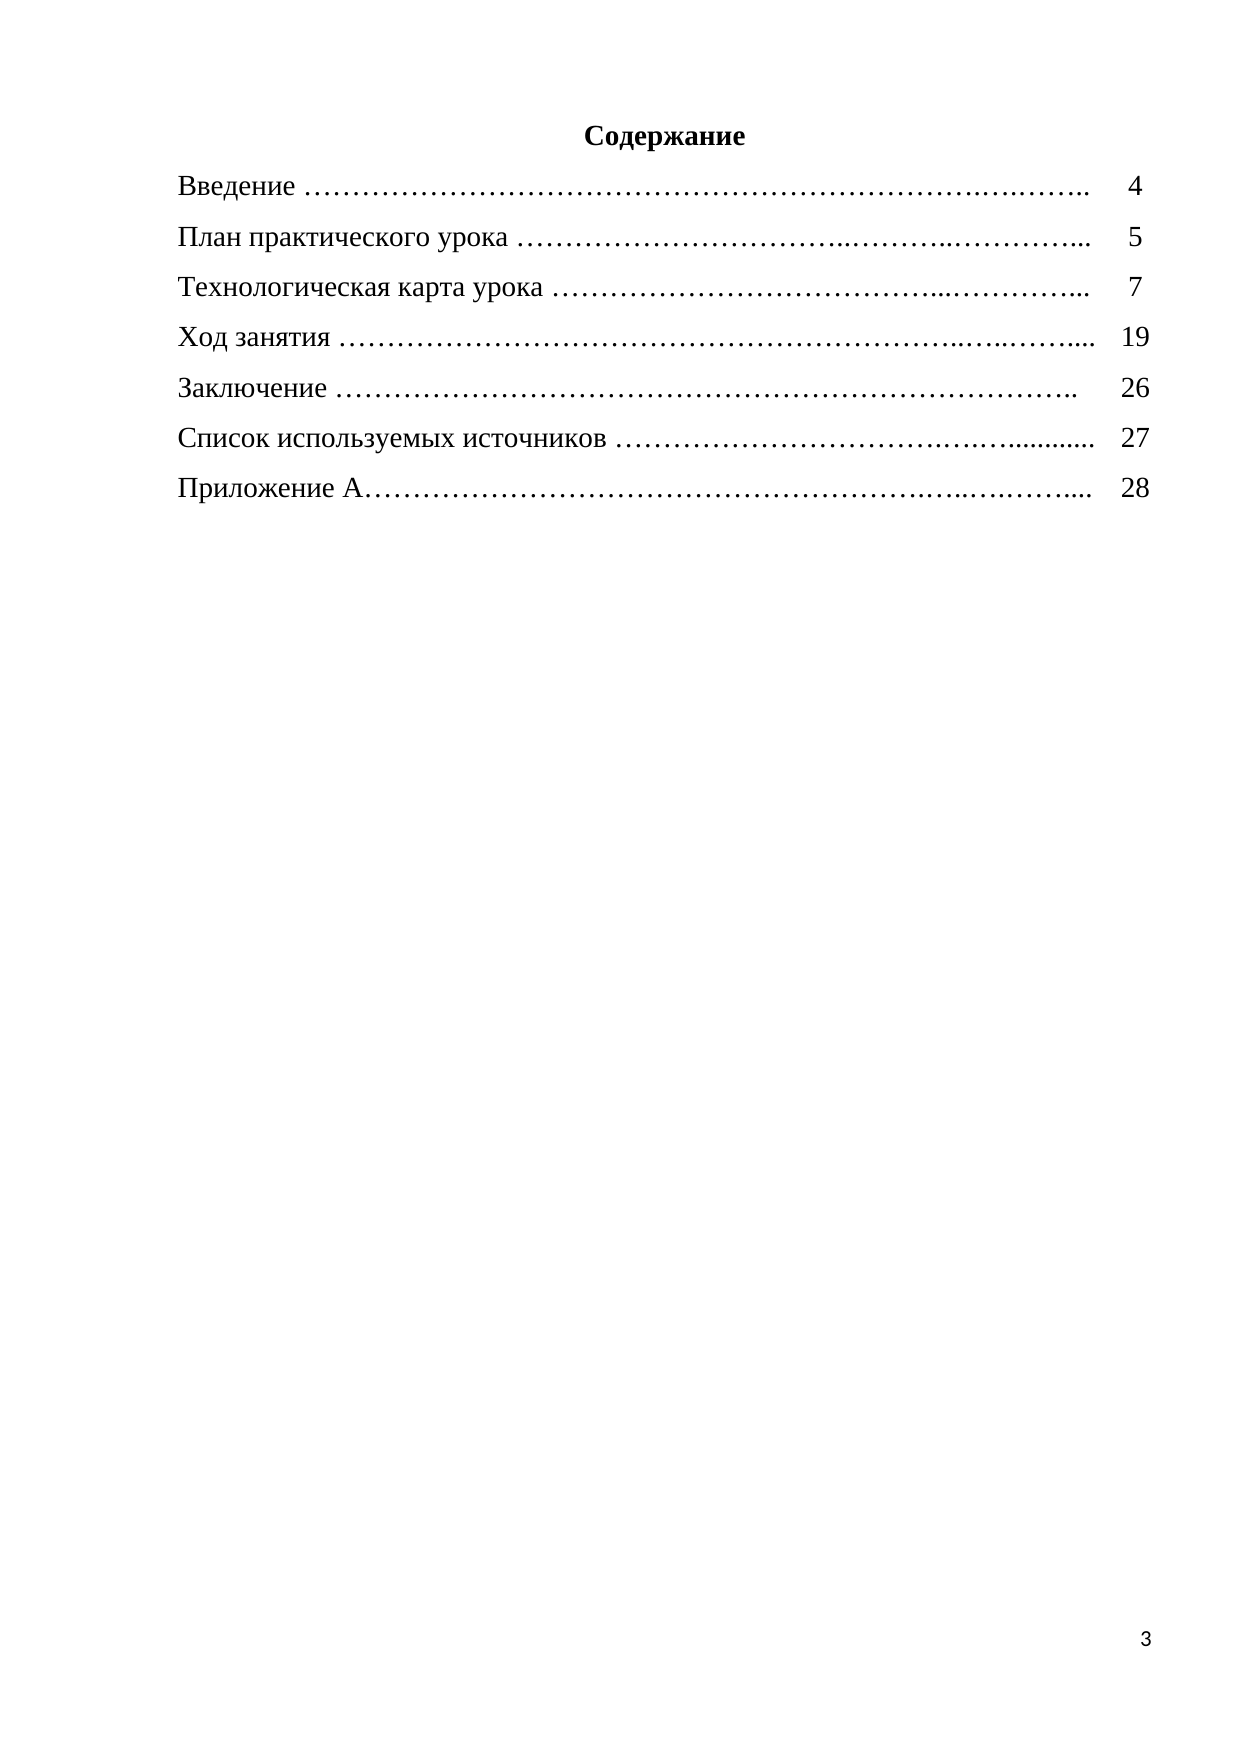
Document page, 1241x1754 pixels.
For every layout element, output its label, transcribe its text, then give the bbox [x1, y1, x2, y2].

table_header 4 5 7 19 26 27 28 [1108, 169, 1163, 571]
table_header Введение …………………………………………………………….….…….. План практического урока ……………………………..………..…………... Технологическая карта урока …………………………………...…………... Ход занятия ………………………………………………………..…..…….... Заключение ………………………………………………………………….. Список используемых источников …………………………….….…............ Приложение А………………………………………………….…..….…….... [166, 169, 1107, 571]
text Содержание [177, 118, 1152, 152]
